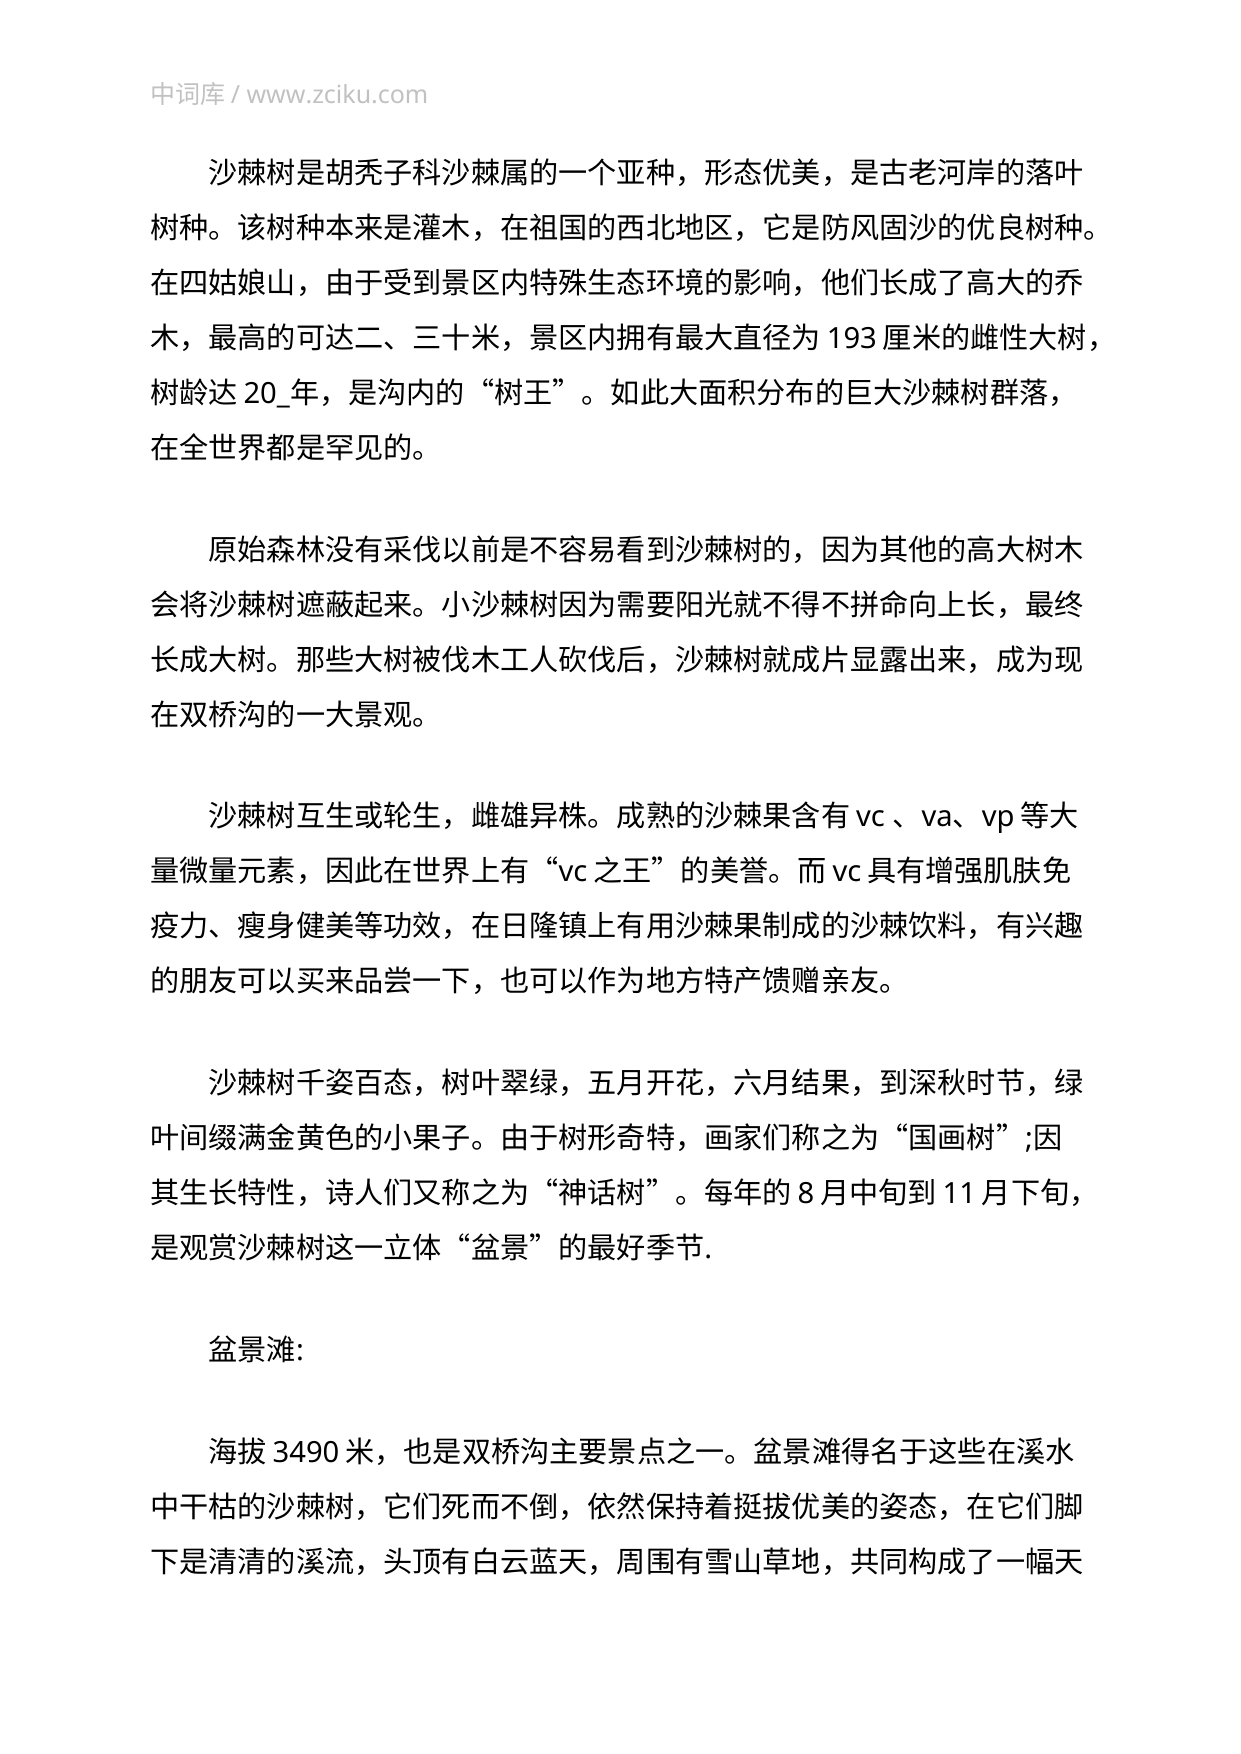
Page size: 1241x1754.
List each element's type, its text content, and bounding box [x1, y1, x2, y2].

text 沙棘树是胡秃子科沙棘属的一个亚种，形态优美，是古老河岸的落叶树种。该树种本来是灌木，在祖国的西北地区，它是防风固沙的优良树种。在四姑娘山，由于受到景区内特殊生态环境的影响，他们长成了高大的乔木，最高的可达二、三十米，景区内拥有最大直径为193厘米的雌性大树，树龄达20_年，是沟内的“树王”。如此大面积分布的巨大沙棘树群落，在全世界都是罕见的。 [150, 150, 1090, 467]
text 原始森林没有采伐以前是不容易看到沙棘树的，因为其他的高大树木会将沙棘树遮蔽起来。小沙棘树因为需要阳光就不得不拼命向上长，最终长成大树。那些大树被伐木工人砍伐后，沙棘树就成片显露出来，成为现在双桥沟的一大景观。 [150, 526, 1090, 733]
text 沙棘树千姿百态，树叶翠绿，五月开花，六月结果，到深秋时节，绿叶间缀满金黄色的小果子。由于树形奇特，画家们称之为“国画树”;因其生长特性，诗人们又称之为“神话树”。每年的8月中旬到11月下旬，是观赏沙棘树这一立体“盆景”的最好季节. [150, 1059, 1090, 1267]
text 沙棘树互生或轮生，雌雄异株。成熟的沙棘果含有vc 、va、vp等大量微量元素，因此在世界上有“vc之王”的美誉。而vc具有增强肌肤免疫力、瘦身健美等功效，在日隆镇上有用沙棘果制成的沙棘饮料，有兴趣的朋友可以买来品尝一下，也可以作为地方特产馈赠亲友。 [150, 793, 1090, 1000]
text 盆景滩: [150, 1326, 1090, 1369]
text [150, 1428, 1090, 1581]
